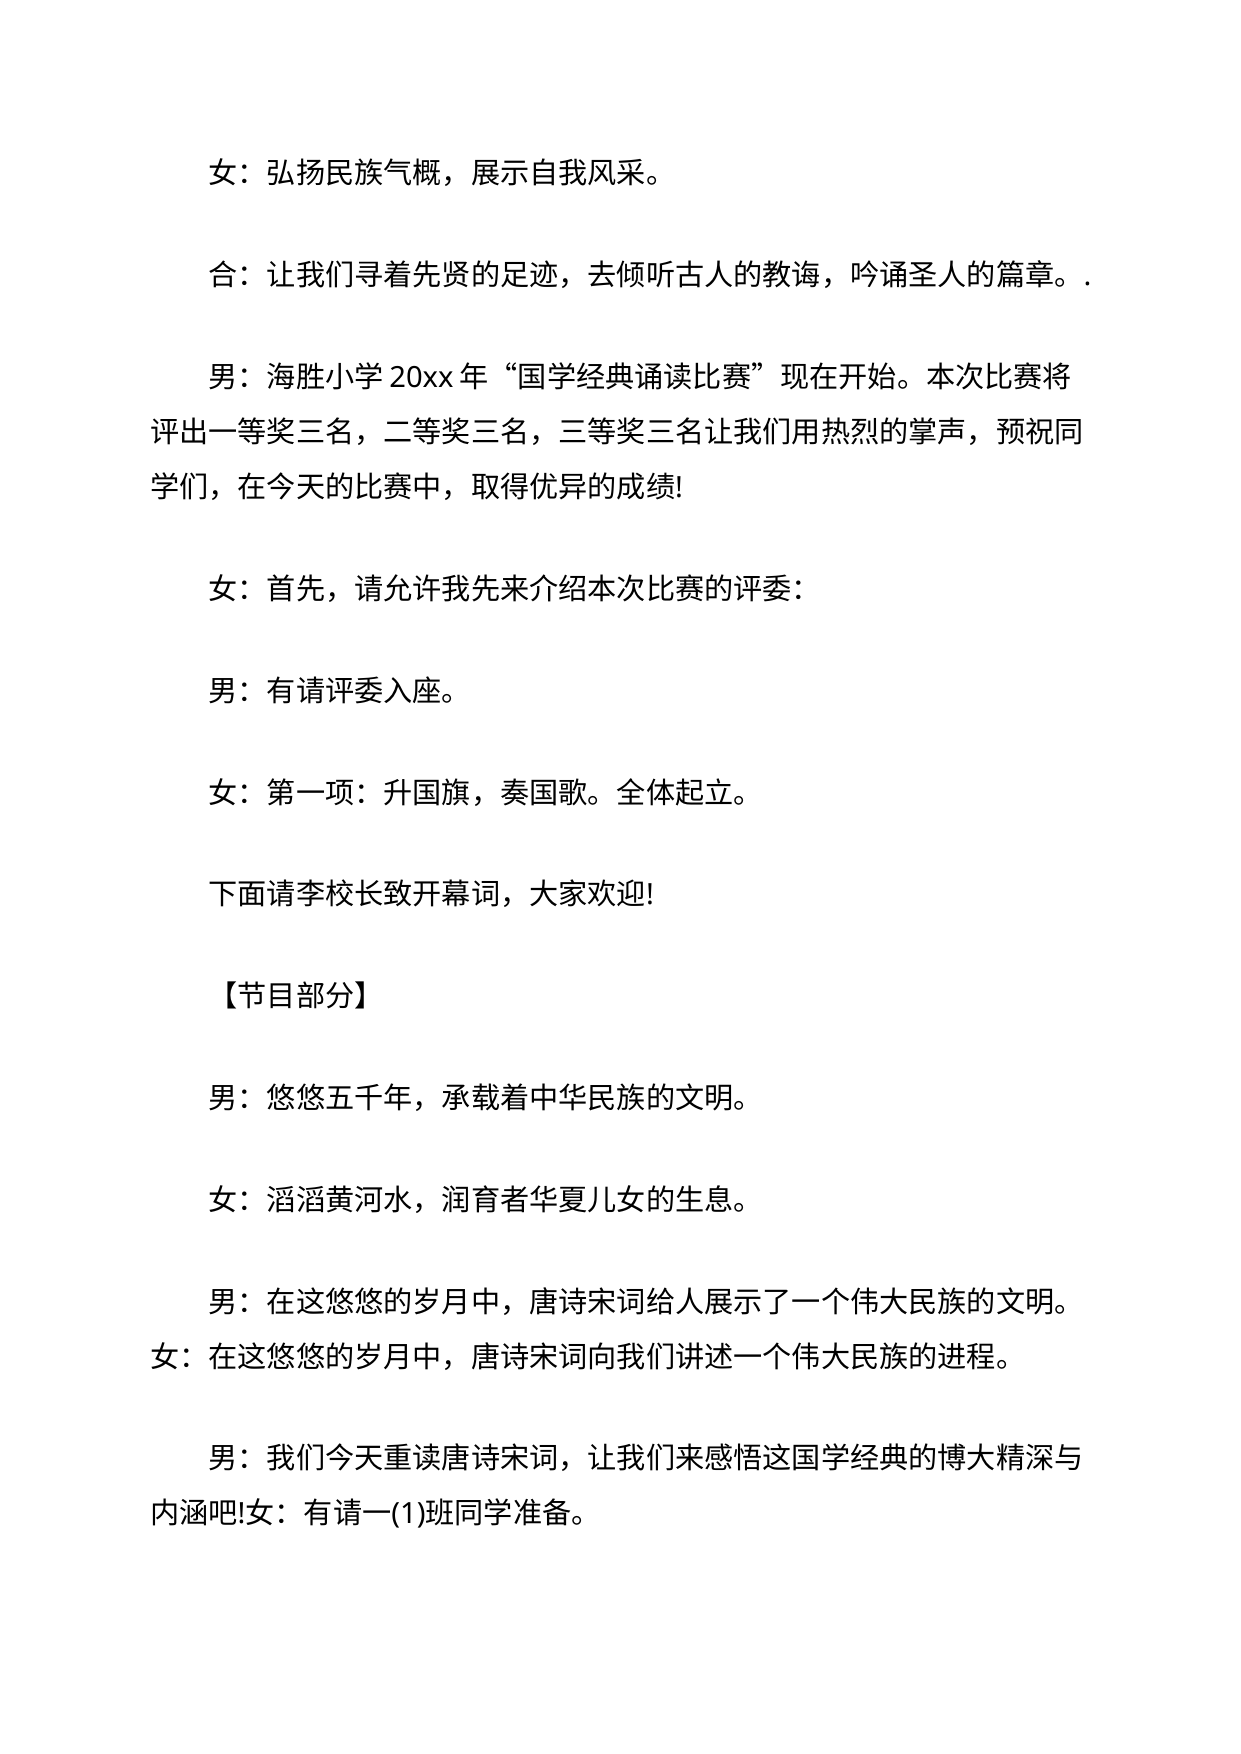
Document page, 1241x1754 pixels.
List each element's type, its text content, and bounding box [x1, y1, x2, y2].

text 男：在这悠悠的岁月中，唐诗宋词给人展示了一个伟大民族的文明。女：在这悠悠的岁月中，唐诗宋词向我们讲述一个伟大民族的进程。 [150, 1278, 1090, 1375]
text 女：滔滔黄河水，润育者华夏儿女的生息。 [150, 1176, 1090, 1219]
text 男：海胜小学20xx年“国学经典诵读比赛”现在开始。本次比赛将评出一等奖三名，二等奖三名，三等奖三名让我们用热烈的掌声，预祝同学们，在今天的比赛中，取得优异的成绩! [150, 354, 1090, 506]
text 【节目部分】 [150, 973, 1090, 1015]
text 男：悠悠五千年，承载着中华民族的文明。 [150, 1075, 1090, 1117]
text 女：第一项：升国旗，奏国歌。全体起立。 [150, 769, 1090, 811]
text 女：弘扬民族气概，展示自我风采。 [150, 150, 1090, 192]
text 下面请李校长致开幕词，大家欢迎! [150, 871, 1090, 913]
text 女：首先，请允许我先来介绍本次比赛的评委： [150, 566, 1090, 608]
text 合：让我们寻着先贤的足迹，去倾听古人的教诲，吟诵圣人的篇章。. [150, 252, 1090, 294]
text 男：有请评委入座。 [150, 667, 1090, 710]
text 男：我们今天重读唐诗宋词，让我们来感悟这国学经典的博大精深与内涵吧!女：有请一(1)班同学准备。 [150, 1435, 1090, 1532]
